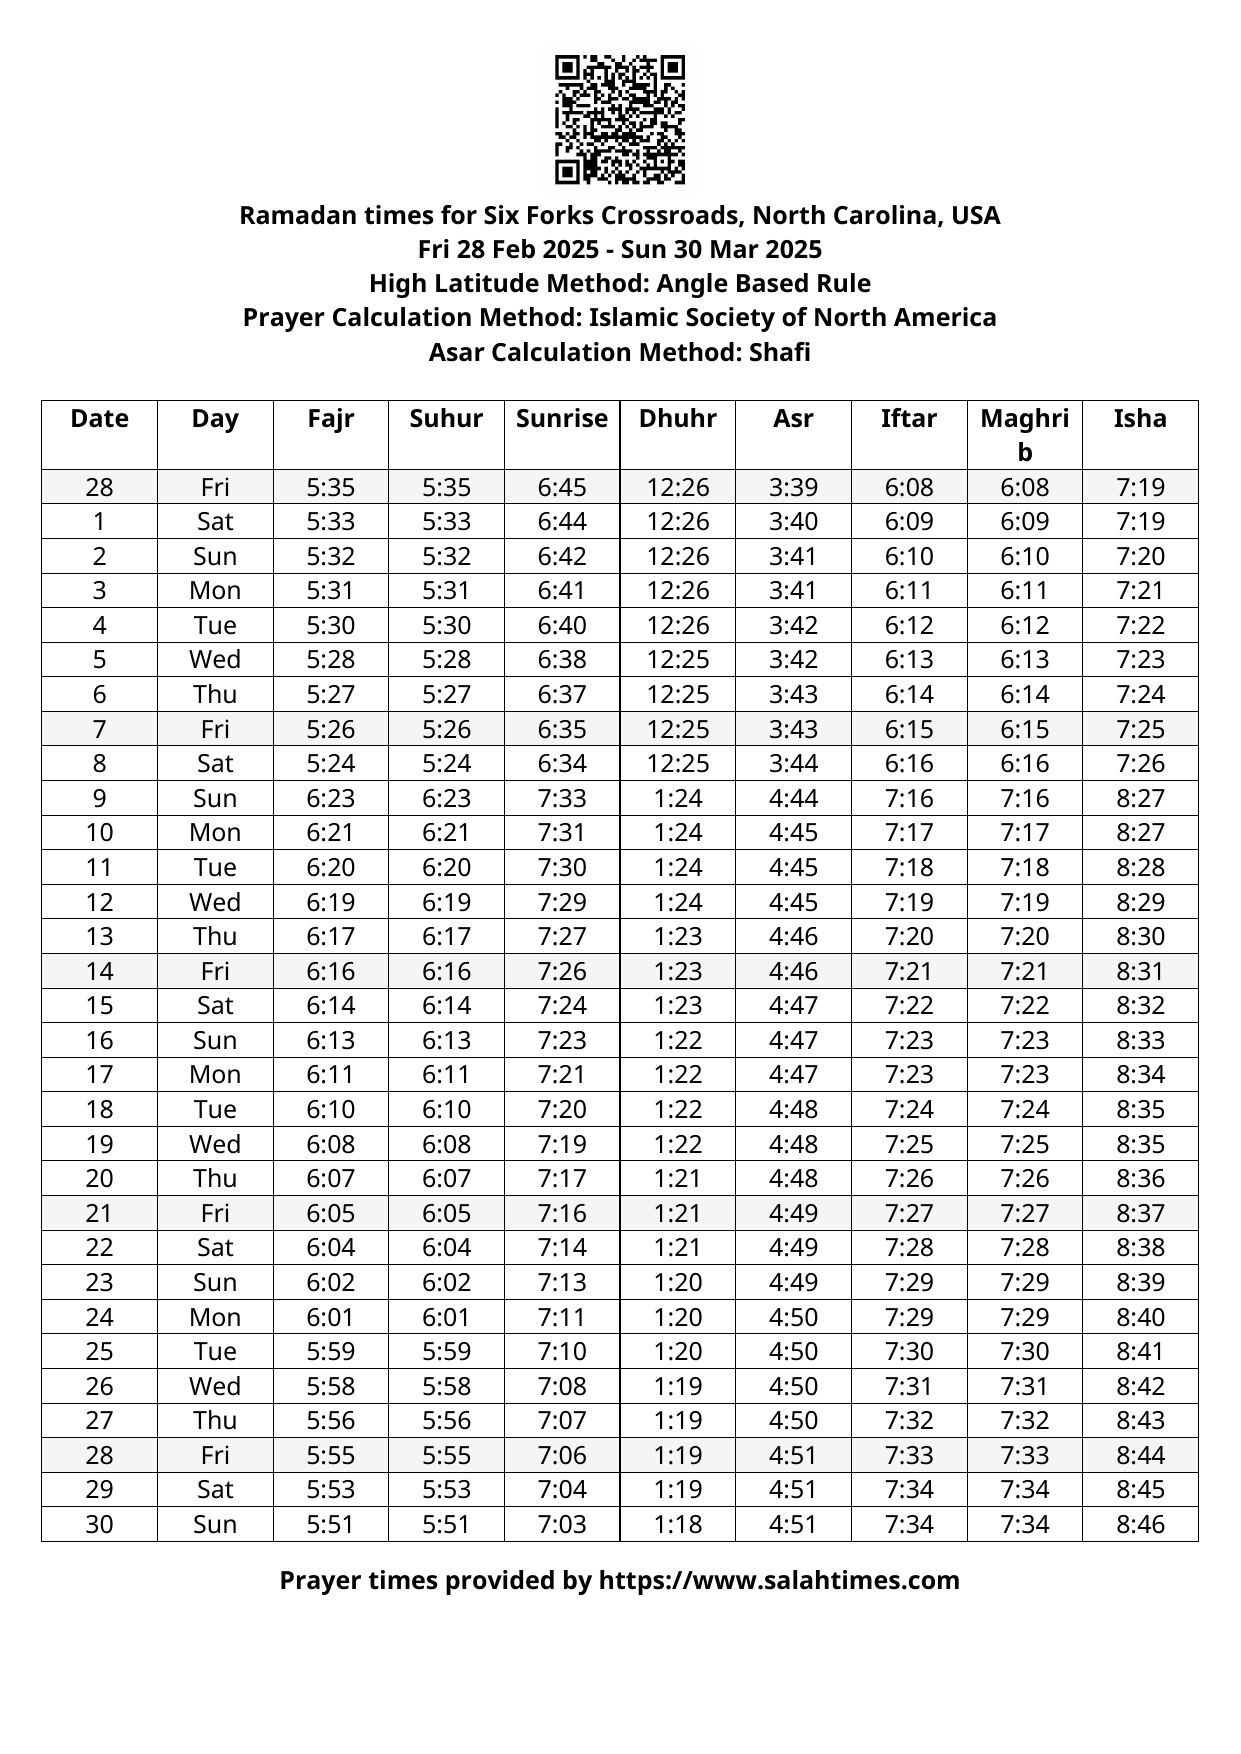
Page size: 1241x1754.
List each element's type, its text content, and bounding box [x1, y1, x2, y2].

table_cell 3:39 [736, 470, 851, 503]
table_header Asr [736, 401, 851, 469]
table_cell 6:20 [274, 850, 388, 884]
table_cell Thu [158, 919, 273, 953]
table_cell 4:46 [736, 919, 851, 953]
table_cell 7:10 [505, 1334, 619, 1368]
table_cell 7:20 [852, 919, 967, 953]
table_cell 14 [42, 954, 157, 987]
table_cell 8:45 [1083, 1473, 1198, 1506]
table_cell 8:40 [1083, 1300, 1198, 1333]
table_cell 5:30 [389, 608, 504, 642]
table_cell 3:44 [736, 746, 851, 780]
table_cell 21 [42, 1196, 157, 1229]
table_cell 1 [42, 504, 157, 538]
table_cell 1:19 [621, 1369, 735, 1402]
text High Latitude Method: Angle Based Rule [42, 266, 1198, 300]
table_cell 7:28 [852, 1231, 967, 1264]
table_cell 6:16 [852, 746, 967, 780]
table_cell 6:14 [274, 989, 388, 1022]
table_cell Wed [158, 885, 273, 918]
table_cell 6:05 [389, 1196, 504, 1229]
table_cell Tue [158, 1092, 273, 1126]
table_cell 7:14 [505, 1231, 619, 1264]
table_cell 12:26 [621, 539, 735, 572]
table_cell 5:55 [389, 1438, 504, 1472]
table_cell 7:31 [968, 1369, 1082, 1402]
table_header Dhuhr [621, 401, 735, 469]
table_cell 7:17 [968, 816, 1082, 849]
table_cell 8 [42, 746, 157, 780]
table_header Day [158, 401, 273, 469]
table_cell 5:58 [274, 1369, 388, 1402]
table_cell 6:13 [274, 1023, 388, 1057]
table_cell 6:14 [389, 989, 504, 1022]
table_cell 4 [42, 608, 157, 642]
table_cell 3:43 [736, 712, 851, 745]
table_cell 7:30 [968, 1334, 1082, 1368]
table_cell 8:35 [1083, 1092, 1198, 1126]
table_cell 6:17 [389, 919, 504, 953]
table_cell 7:29 [968, 1300, 1082, 1333]
table_cell 6:16 [968, 746, 1082, 780]
table_cell Sat [158, 504, 273, 538]
table_cell 1:24 [621, 816, 735, 849]
table_header Sunrise [505, 401, 619, 469]
table_cell 4:50 [736, 1369, 851, 1402]
table_cell 4:51 [736, 1507, 851, 1541]
table_cell 7:33 [968, 1438, 1082, 1472]
table_cell 4:46 [736, 954, 851, 987]
table_cell 4:51 [736, 1473, 851, 1506]
table_cell 7:32 [852, 1404, 967, 1437]
table_cell 2 [42, 539, 157, 572]
table_cell Wed [158, 1369, 273, 1402]
table_cell 7:25 [852, 1127, 967, 1160]
table_cell 7:20 [968, 919, 1082, 953]
table_cell 5:51 [389, 1507, 504, 1541]
table_cell 8:38 [1083, 1231, 1198, 1264]
table_cell 1:19 [621, 1438, 735, 1472]
table_cell 6:16 [389, 954, 504, 987]
table_cell Fri [158, 1196, 273, 1229]
table_cell 6:13 [389, 1023, 504, 1057]
table_cell 12:26 [621, 608, 735, 642]
table_cell 5:53 [274, 1473, 388, 1506]
table_cell 5:26 [389, 712, 504, 745]
table_cell 13 [42, 919, 157, 953]
table_cell 7:21 [1083, 574, 1198, 607]
table_cell 22 [42, 1231, 157, 1264]
table_cell 8:42 [1083, 1369, 1198, 1402]
table_cell 1:21 [621, 1161, 735, 1195]
table_cell 4:49 [736, 1196, 851, 1229]
table_cell 8:35 [1083, 1127, 1198, 1160]
table_cell 1:21 [621, 1231, 735, 1264]
table_cell 3:41 [736, 574, 851, 607]
table_cell 12 [42, 885, 157, 918]
table_cell 6:14 [968, 677, 1082, 711]
table_cell 7:24 [968, 1092, 1082, 1126]
table_cell 6:09 [852, 504, 967, 538]
table_cell 6:01 [389, 1300, 504, 1333]
text Fri 28 Feb 2025 - Sun 30 Mar 2025 [42, 232, 1198, 266]
table_cell 16 [42, 1023, 157, 1057]
table_cell 6:15 [852, 712, 967, 745]
table_cell 6:02 [274, 1265, 388, 1299]
table_cell 6:13 [968, 643, 1082, 676]
table_cell 7:24 [852, 1092, 967, 1126]
table_cell 5:31 [274, 574, 388, 607]
text Ramadan times for Six Forks Crossroads, North Carolina, USA [42, 198, 1198, 232]
table_cell Wed [158, 643, 273, 676]
table_header Isha [1083, 401, 1198, 469]
table_cell 7:25 [968, 1127, 1082, 1160]
table_cell 7:29 [852, 1265, 967, 1299]
table_cell 4:50 [736, 1300, 851, 1333]
table_cell 7:30 [505, 850, 619, 884]
table_cell 7:23 [852, 1023, 967, 1057]
table_cell 7:19 [852, 885, 967, 918]
table_cell 27 [42, 1404, 157, 1437]
table_cell 6:44 [505, 504, 619, 538]
table_cell 6:11 [852, 574, 967, 607]
table_cell 6:23 [274, 781, 388, 814]
table_cell 25 [42, 1334, 157, 1368]
table_cell 6:01 [274, 1300, 388, 1333]
table_cell 1:20 [621, 1300, 735, 1333]
table_cell 6:10 [389, 1092, 504, 1126]
table_cell 6:38 [505, 643, 619, 676]
table_cell 7:26 [505, 954, 619, 987]
table_cell 8:44 [1083, 1438, 1198, 1472]
table_cell 24 [42, 1300, 157, 1333]
table_cell 4:45 [736, 885, 851, 918]
table_cell 12:25 [621, 643, 735, 676]
table_cell 7:07 [505, 1404, 619, 1437]
table_cell Sat [158, 746, 273, 780]
table_cell 6:16 [274, 954, 388, 987]
table_cell 6:08 [274, 1127, 388, 1160]
table_cell 4:47 [736, 1058, 851, 1091]
table_cell 7:22 [1083, 608, 1198, 642]
table_cell 8:27 [1083, 816, 1198, 849]
table_cell 4:45 [736, 816, 851, 849]
table_cell 7:24 [505, 989, 619, 1022]
table_cell 5:28 [389, 643, 504, 676]
table_cell 7:18 [852, 850, 967, 884]
table_cell 7:13 [505, 1265, 619, 1299]
table_cell 6:19 [389, 885, 504, 918]
table_cell Wed [158, 1127, 273, 1160]
table_cell 7:28 [968, 1231, 1082, 1264]
table_cell Sun [158, 539, 273, 572]
table_cell 7:06 [505, 1438, 619, 1472]
table_cell 6:17 [274, 919, 388, 953]
table_cell 7:22 [968, 989, 1082, 1022]
table_cell Mon [158, 1058, 273, 1091]
table_cell 7:34 [852, 1507, 967, 1541]
table_cell 3:42 [736, 608, 851, 642]
table_cell 19 [42, 1127, 157, 1160]
table_cell 7:16 [968, 781, 1082, 814]
table_cell 6:21 [274, 816, 388, 849]
table_cell 1:18 [621, 1507, 735, 1541]
table_cell Sat [158, 1231, 273, 1264]
table_cell 5:33 [389, 504, 504, 538]
table_cell 7 [42, 712, 157, 745]
table_cell Mon [158, 1300, 273, 1333]
table_cell 4:49 [736, 1231, 851, 1264]
table_cell 18 [42, 1092, 157, 1126]
table_cell 4:47 [736, 1023, 851, 1057]
table_cell 6:08 [389, 1127, 504, 1160]
table_cell 8:39 [1083, 1265, 1198, 1299]
table_cell 1:22 [621, 1058, 735, 1091]
table_cell 6:08 [968, 470, 1082, 503]
table_cell 5:55 [274, 1438, 388, 1472]
table_cell 6:04 [274, 1231, 388, 1264]
table_cell 4:48 [736, 1127, 851, 1160]
table_cell 3:40 [736, 504, 851, 538]
table_cell Mon [158, 574, 273, 607]
table_cell Thu [158, 1161, 273, 1195]
table_cell 7:20 [505, 1092, 619, 1126]
table_cell 12:26 [621, 574, 735, 607]
table_cell 1:24 [621, 885, 735, 918]
table_cell 6 [42, 677, 157, 711]
table_cell 7:11 [505, 1300, 619, 1333]
table_cell Fri [158, 712, 273, 745]
table_cell Tue [158, 1334, 273, 1368]
table_cell 1:22 [621, 1023, 735, 1057]
table_cell 7:17 [852, 816, 967, 849]
table_cell 7:23 [1083, 643, 1198, 676]
table_cell 6:08 [852, 470, 967, 503]
table_cell 1:20 [621, 1265, 735, 1299]
table_cell 8:34 [1083, 1058, 1198, 1091]
table_cell 7:04 [505, 1473, 619, 1506]
table_cell 6:23 [389, 781, 504, 814]
table_cell 7:21 [968, 954, 1082, 987]
table_cell 7:23 [968, 1023, 1082, 1057]
table_cell 7:21 [505, 1058, 619, 1091]
table_cell 7:19 [1083, 470, 1198, 503]
table_cell 3 [42, 574, 157, 607]
table_cell 6:34 [505, 746, 619, 780]
table_cell 5:28 [274, 643, 388, 676]
table_cell 7:29 [505, 885, 619, 918]
text Prayer times provided by https://www.salahtimes.com [42, 1563, 1198, 1597]
table_cell 5:35 [389, 470, 504, 503]
table_cell 7:23 [505, 1023, 619, 1057]
table_cell 7:19 [968, 885, 1082, 918]
table_cell 7:08 [505, 1369, 619, 1402]
table_cell 6:14 [852, 677, 967, 711]
table_cell 7:16 [505, 1196, 619, 1229]
table_cell 5:35 [274, 470, 388, 503]
table_cell 26 [42, 1369, 157, 1402]
table_cell 1:20 [621, 1334, 735, 1368]
table_cell 7:29 [852, 1300, 967, 1333]
table_cell Thu [158, 1404, 273, 1437]
table_cell Sun [158, 1023, 273, 1057]
table_cell 6:10 [274, 1092, 388, 1126]
table_cell 1:23 [621, 919, 735, 953]
table_cell 5:53 [389, 1473, 504, 1506]
table_cell 7:16 [852, 781, 967, 814]
table_cell 4:45 [736, 850, 851, 884]
table_cell 8:37 [1083, 1196, 1198, 1229]
table_cell 6:35 [505, 712, 619, 745]
table_cell 7:26 [1083, 746, 1198, 780]
table_cell 5:27 [389, 677, 504, 711]
table_cell 6:37 [505, 677, 619, 711]
table_cell 1:23 [621, 989, 735, 1022]
table_cell 6:40 [505, 608, 619, 642]
table_cell 7:30 [852, 1334, 967, 1368]
picture [542, 41, 699, 198]
table_cell 5 [42, 643, 157, 676]
table_cell 15 [42, 989, 157, 1022]
table_cell 4:44 [736, 781, 851, 814]
table_cell 6:19 [274, 885, 388, 918]
table_cell 6:04 [389, 1231, 504, 1264]
table_cell 7:33 [852, 1438, 967, 1472]
table_cell 7:27 [505, 919, 619, 953]
table_cell 5:24 [274, 746, 388, 780]
table_cell 7:26 [968, 1161, 1082, 1195]
table_cell 7:18 [968, 850, 1082, 884]
table_cell 8:28 [1083, 850, 1198, 884]
table_cell 1:22 [621, 1127, 735, 1160]
table_cell 4:48 [736, 1092, 851, 1126]
table_cell 6:41 [505, 574, 619, 607]
table_cell 5:31 [389, 574, 504, 607]
table_cell 7:29 [968, 1265, 1082, 1299]
table_cell Tue [158, 850, 273, 884]
table_cell 12:25 [621, 746, 735, 780]
table_cell 6:20 [389, 850, 504, 884]
table_cell 7:27 [968, 1196, 1082, 1229]
table_cell 6:15 [968, 712, 1082, 745]
table_cell 7:22 [852, 989, 967, 1022]
table_cell 6:21 [389, 816, 504, 849]
table_cell Sat [158, 1473, 273, 1506]
table_cell Mon [158, 816, 273, 849]
table_cell 8:46 [1083, 1507, 1198, 1541]
table_cell 4:50 [736, 1334, 851, 1368]
table_cell 8:32 [1083, 989, 1198, 1022]
table_cell 6:10 [852, 539, 967, 572]
table_cell Thu [158, 677, 273, 711]
table_cell Fri [158, 1438, 273, 1472]
text Prayer Calculation Method: Islamic Society of North America [42, 300, 1198, 334]
table_cell 7:32 [968, 1404, 1082, 1437]
table_cell 4:47 [736, 989, 851, 1022]
table_cell 29 [42, 1473, 157, 1506]
table_cell 6:05 [274, 1196, 388, 1229]
table_cell 8:31 [1083, 954, 1198, 987]
table_cell 4:48 [736, 1161, 851, 1195]
table_cell 7:31 [505, 816, 619, 849]
table_cell 3:42 [736, 643, 851, 676]
text Asar Calculation Method: Shafi [42, 334, 1198, 368]
table_cell 6:07 [274, 1161, 388, 1195]
table_cell 6:11 [274, 1058, 388, 1091]
table_cell 7:23 [852, 1058, 967, 1091]
table_cell 5:27 [274, 677, 388, 711]
table_cell 8:29 [1083, 885, 1198, 918]
table_cell 3:43 [736, 677, 851, 711]
table_cell Sun [158, 1507, 273, 1541]
table_cell 4:51 [736, 1438, 851, 1472]
table_cell 5:26 [274, 712, 388, 745]
table_cell 6:11 [968, 574, 1082, 607]
table_cell 6:02 [389, 1265, 504, 1299]
table_cell 7:17 [505, 1161, 619, 1195]
table_cell 5:58 [389, 1369, 504, 1402]
table_cell 3:41 [736, 539, 851, 572]
table_cell 6:42 [505, 539, 619, 572]
table_cell 5:33 [274, 504, 388, 538]
table_cell 12:26 [621, 470, 735, 503]
table_cell 5:59 [389, 1334, 504, 1368]
table_cell 7:25 [1083, 712, 1198, 745]
table_cell 5:56 [389, 1404, 504, 1437]
table_cell 8:41 [1083, 1334, 1198, 1368]
table_cell 1:19 [621, 1473, 735, 1506]
table_cell Fri [158, 954, 273, 987]
table_cell Fri [158, 470, 273, 503]
table_cell 7:21 [852, 954, 967, 987]
table_cell 7:26 [852, 1161, 967, 1195]
table_cell 12:26 [621, 504, 735, 538]
table_cell 6:12 [968, 608, 1082, 642]
table_cell Sun [158, 1265, 273, 1299]
table_cell 7:27 [852, 1196, 967, 1229]
table_cell 10 [42, 816, 157, 849]
table_cell 7:23 [968, 1058, 1082, 1091]
table_cell 7:20 [1083, 539, 1198, 572]
table_cell 5:59 [274, 1334, 388, 1368]
table_cell 4:50 [736, 1404, 851, 1437]
table_cell 8:30 [1083, 919, 1198, 953]
table_cell 7:34 [968, 1473, 1082, 1506]
table_cell 28 [42, 470, 157, 503]
table_cell Tue [158, 608, 273, 642]
table_cell 17 [42, 1058, 157, 1091]
table_cell 7:31 [852, 1369, 967, 1402]
table_cell 5:24 [389, 746, 504, 780]
table_cell 6:13 [852, 643, 967, 676]
table_header Date [42, 401, 157, 469]
table_cell 12:25 [621, 677, 735, 711]
table_cell 6:11 [389, 1058, 504, 1091]
table_cell 7:34 [852, 1473, 967, 1506]
table_cell 5:30 [274, 608, 388, 642]
table_cell 7:19 [1083, 504, 1198, 538]
table_header Iftar [852, 401, 967, 469]
table_cell 9 [42, 781, 157, 814]
table_cell 1:24 [621, 781, 735, 814]
table_cell 8:36 [1083, 1161, 1198, 1195]
table_cell 1:22 [621, 1092, 735, 1126]
table_cell 7:19 [505, 1127, 619, 1160]
table_cell 5:56 [274, 1404, 388, 1437]
table_cell 11 [42, 850, 157, 884]
table_cell 5:32 [274, 539, 388, 572]
table_cell 23 [42, 1265, 157, 1299]
table_cell 1:19 [621, 1404, 735, 1437]
table_cell 20 [42, 1161, 157, 1195]
table_cell 4:49 [736, 1265, 851, 1299]
table_header Suhur [389, 401, 504, 469]
table_cell 30 [42, 1507, 157, 1541]
table_cell 8:27 [1083, 781, 1198, 814]
table_cell 7:03 [505, 1507, 619, 1541]
table_header Fajr [274, 401, 388, 469]
table_header Maghrib [968, 401, 1082, 469]
table_cell 1:24 [621, 850, 735, 884]
table_cell 5:32 [389, 539, 504, 572]
table_cell 12:25 [621, 712, 735, 745]
table_cell Sun [158, 781, 273, 814]
table_cell 6:09 [968, 504, 1082, 538]
table_cell 7:24 [1083, 677, 1198, 711]
table_cell 8:43 [1083, 1404, 1198, 1437]
table_cell 7:34 [968, 1507, 1082, 1541]
table_cell 1:21 [621, 1196, 735, 1229]
table_cell 6:10 [968, 539, 1082, 572]
table_cell 1:23 [621, 954, 735, 987]
table_cell 8:33 [1083, 1023, 1198, 1057]
table_cell 28 [42, 1438, 157, 1472]
table_cell 7:33 [505, 781, 619, 814]
table_cell 5:51 [274, 1507, 388, 1541]
table_cell 6:07 [389, 1161, 504, 1195]
table_cell Sat [158, 989, 273, 1022]
table_cell 6:45 [505, 470, 619, 503]
table_cell 6:12 [852, 608, 967, 642]
